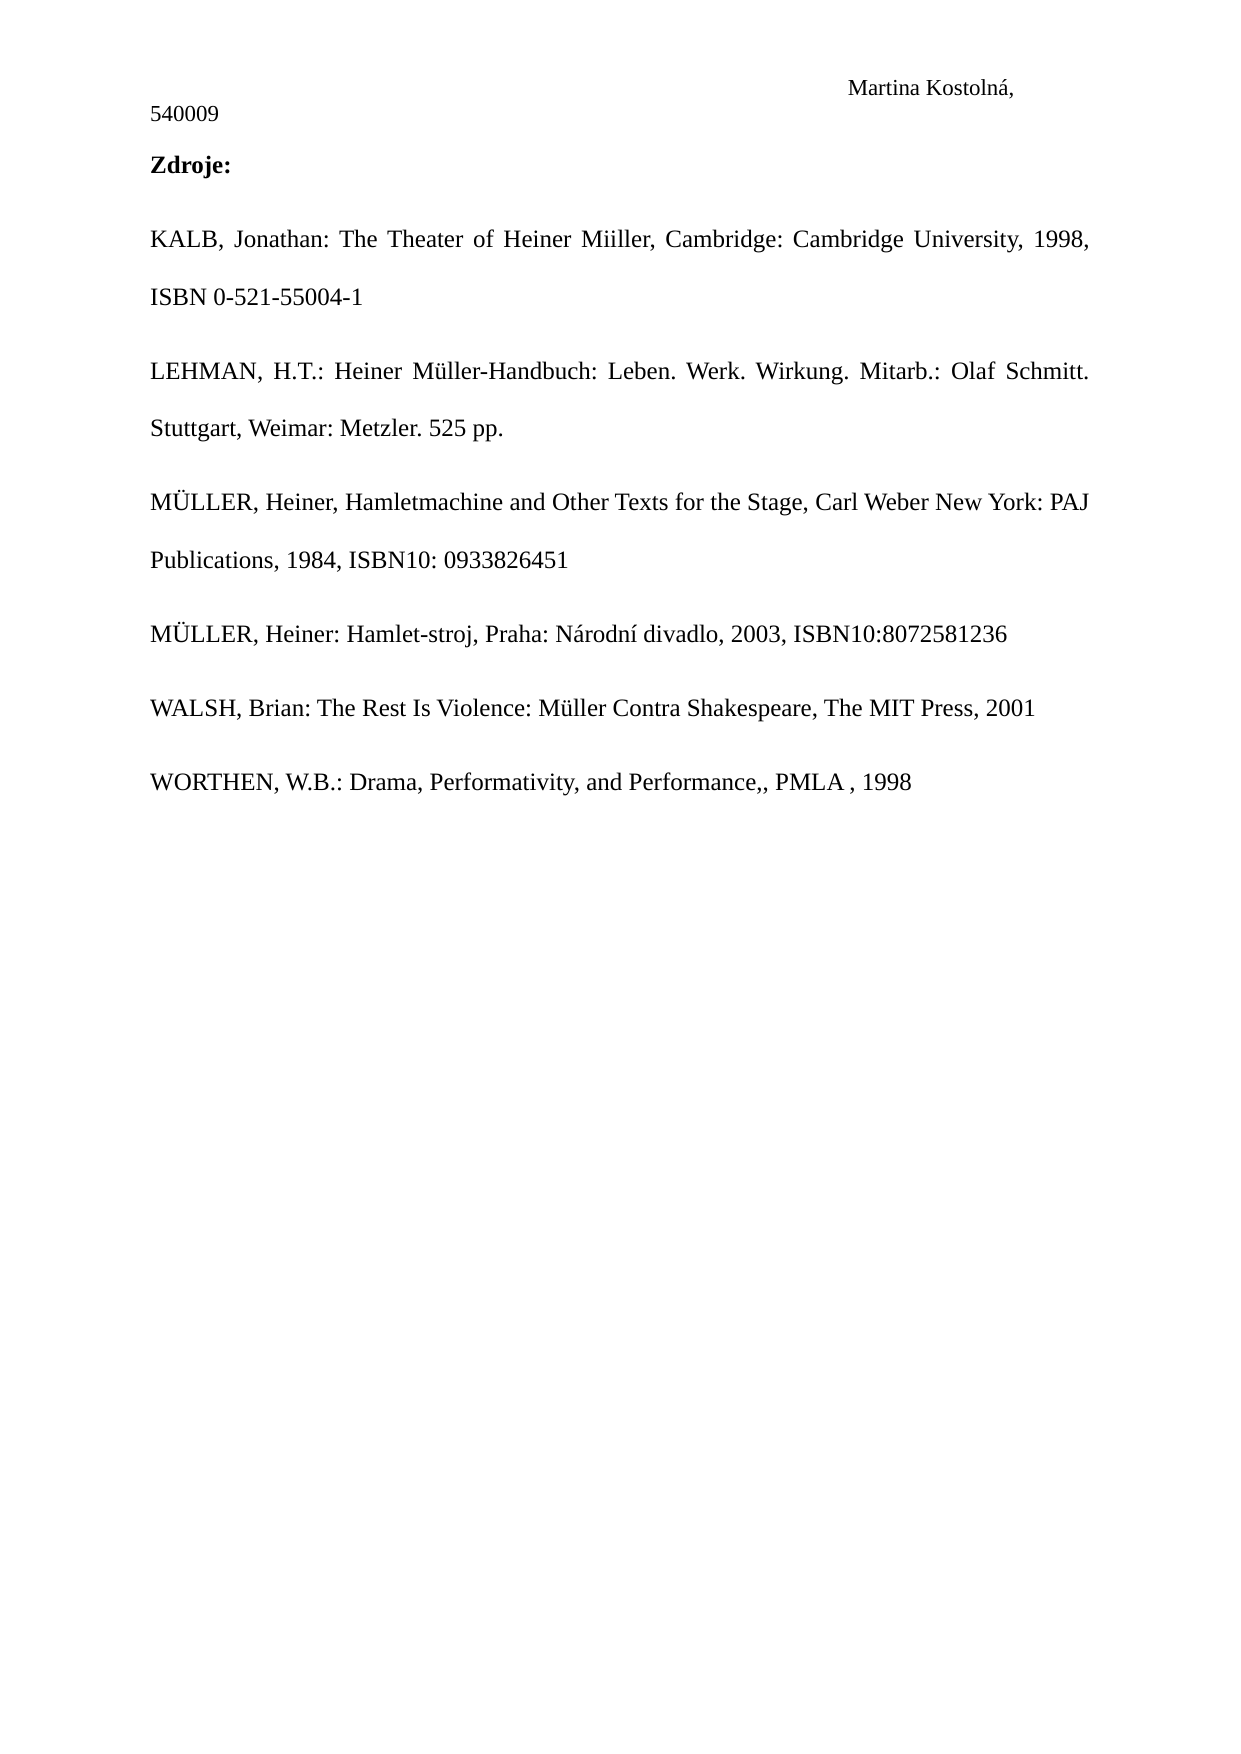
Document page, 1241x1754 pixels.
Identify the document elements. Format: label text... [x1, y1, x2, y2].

text LEHMAN, H.T.: Heiner Müller-Handbuch: Leben. Werk. Wirkung. Mitarb.: Olaf Schmitt. Stuttgart, Weimar: Metzler. 525 pp. [150, 356, 1090, 442]
text WORTHEN, W.B.: Drama, Performativity, and Performance,, PMLA , 1998 [150, 767, 1090, 796]
text WALSH, Brian: The Rest Is Violence: Müller Contra Shakespeare, The MIT Press, 2001 [150, 693, 1090, 722]
text MÜLLER, Heiner, Hamletmachine and Other Texts for the Stage, Carl Weber New York: PAJ Publications, 1984, ISBN10: 0933826451 [150, 487, 1090, 574]
text MÜLLER, Heiner: Hamlet-stroj, Praha: Národní divadlo, 2003, ISBN10:8072581236 [150, 619, 1090, 648]
text Zdroje: [150, 150, 1090, 179]
text KALB, Jonathan: The Theater of Heiner Miiller, Cambridge: Cambridge University, 1998, ISBN 0-521-55004-1 [150, 224, 1090, 310]
